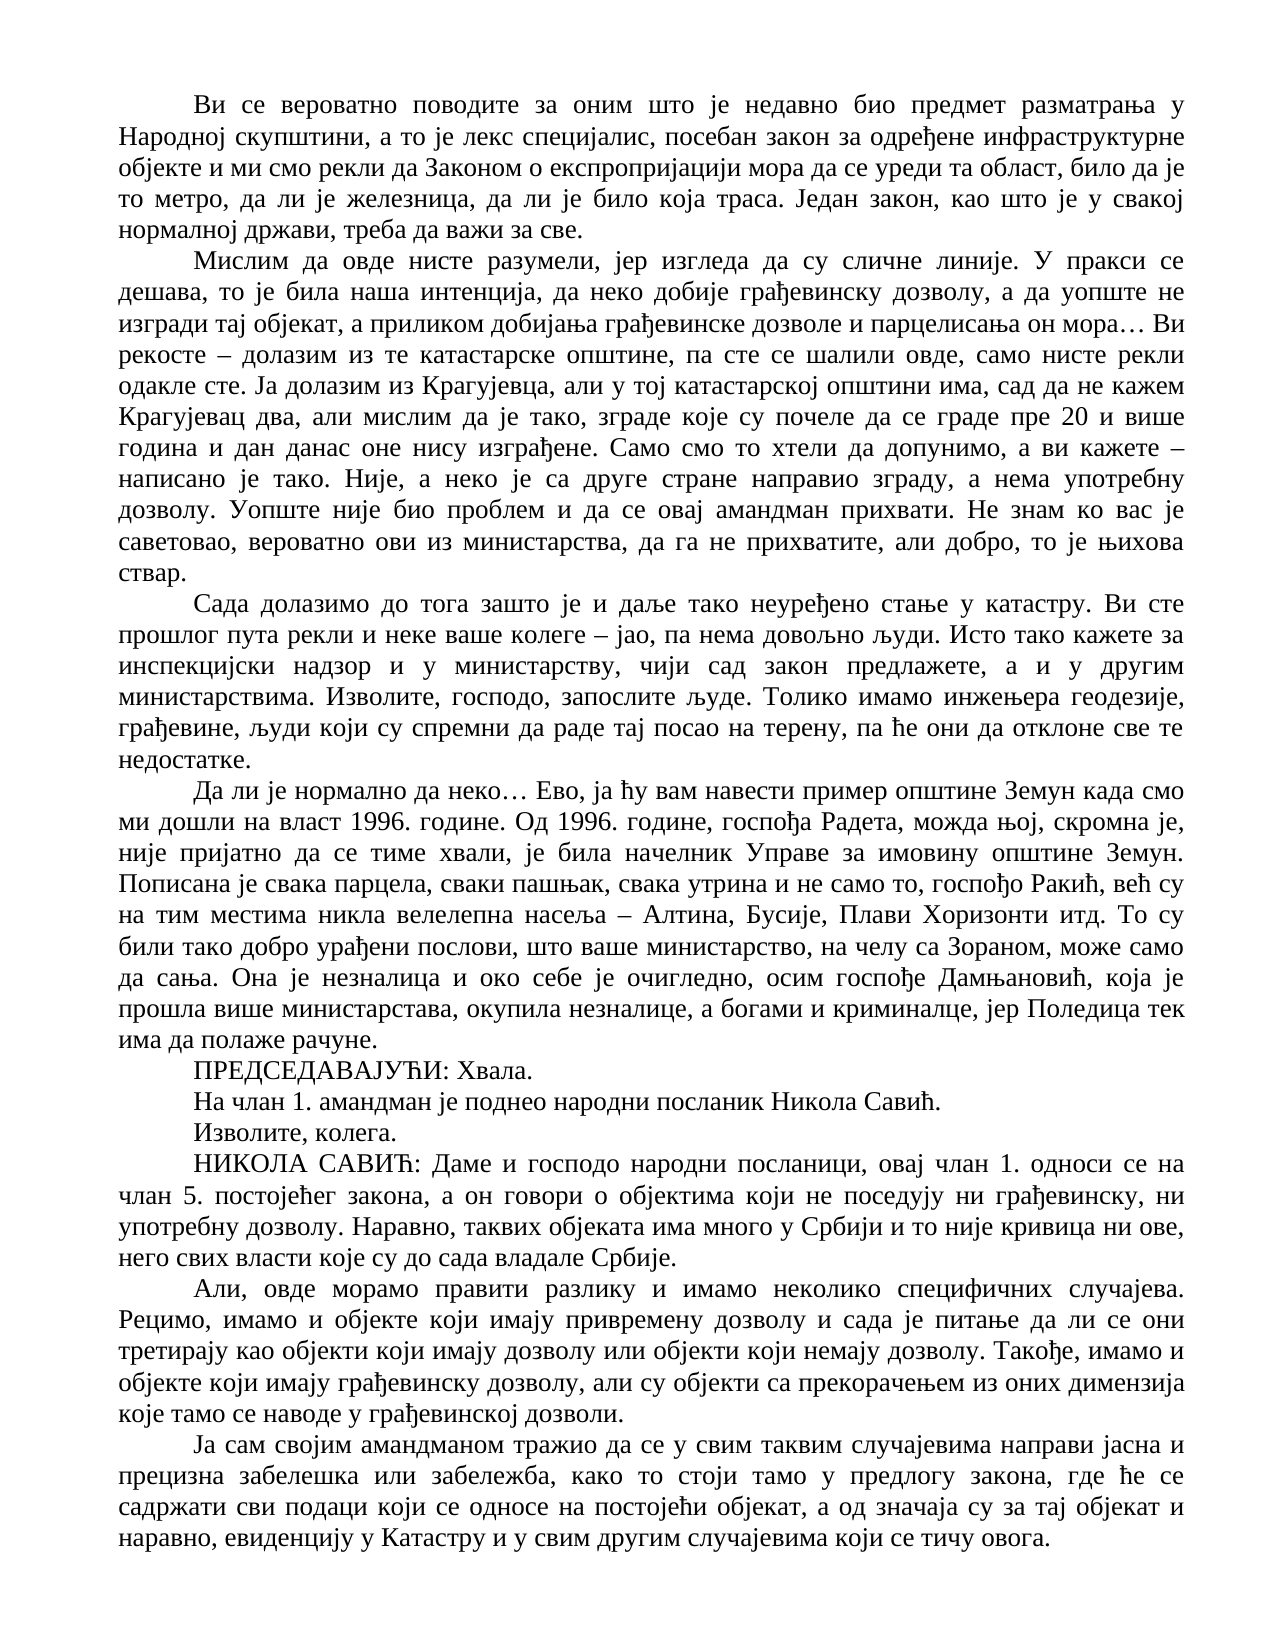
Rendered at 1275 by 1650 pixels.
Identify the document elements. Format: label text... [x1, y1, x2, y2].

text ПРЕДСЕДАВАЈУЋИ: Хвала. [118, 1054, 1186, 1085]
text Ја сам својим амандманом тражио да се у свим таквим случајевима направи јасна и прецизна забелешка или забележба, како то стоји тамо у предлогу закона, где ће се садржати сви подаци који се односе на постојећи објекат, а од значаја су за тај објекат и наравно, евиденцију у Катастру и у свим другим случајевима који се тичу овога. [118, 1428, 1186, 1552]
text Мислим да овде нисте разумели, јер изгледа да су сличне линије. У пракси се дешава, то је била наша интенција, да неко добије грађевинску дозволу, а да уопште не изгради тај објекат, а приликом добијања грађевинске дозволе и парцелисања он мора… Ви рекосте – долазим из те катастарске општине, па сте се шалили овде, само нисте рекли одакле сте. Ја долазим из Крагујевца, али у тој катастарској општини има, сад да не кажем Крагујевац два, али мислим да је тако, зграде које су почеле да се граде пре 20 и више година и дан данас оне нису изграђене. Само смо то хтели да допунимо, а ви кажете – написано је тако. Није, а неко је са друге стране направио зграду, а нема употребну дозволу. Уопште није био проблем и да се овај амандман прихвати. Не знам ко вас је саветовао, вероватно ови из министарства, да га не прихватите, али добро, то је њихова ствар. [118, 244, 1186, 587]
text Ви се вероватно поводите за оним што је недавно био предмет разматрања у Народној скупштини, а то је лекс специјалис, посебан закон за одређене инфраструктурне објекте и ми смо рекли да Законом о експропријацији мора да се уреди та област, било да је то метро, да ли је железница, да ли је било која траса. Један закон, као што је у свакој нормалној држави, треба да важи за све. [118, 89, 1186, 244]
text Изволите, колега. [118, 1116, 1186, 1148]
text Да ли је нормално да неко… Ево, ја ћу вам навести пример општине Земун када смо ми дошли на власт 1996. године. Од 1996. године, госпођа Радета, можда њој, скромна је, није пријатно да се тиме хвали, је била начелник Управе за имовину општине Земун. Пописана је свака парцела, сваки пашњак, свака утрина и не само то, госпођо Ракић, већ су на тим местима никла велелепна насеља – Алтина, Бусије, Плави Хоризонти итд. То су били тако добро урађени послови, што ваше министарство, на челу са Зораном, може само да сања. Она је незналица и око себе је очигледно, осим госпође Дамњановић, која је прошла више министарстава, окупила незналице, а богами и криминалце, јер Поледица тек има да полаже рачуне. [118, 774, 1186, 1054]
text НИКОЛА САВИЋ: Даме и господо народни посланици, овај члан 1. односи се на члан 5. постојећег закона, а он говори о објектима који не поседују ни грађевинску, ни употребну дозволу. Наравно, таквих објеката има много у Србији и то није кривица ни ове, него свих власти које су до сада владале Србије. [118, 1148, 1186, 1272]
text Али, овде морамо правити разлику и имамо неколико специфичних случајева. Рецимо, имамо и објекте који имају привремену дозволу и сада је питање да ли се они третирају као објекти који имају дозволу или објекти који немају дозволу. Такође, имамо и објекте који имају грађевинску дозволу, али су објекти са прекорачењем из оних димензија које тамо се наводе у грађевинској дозволи. [118, 1272, 1186, 1428]
text Сада долазимо до тога зашто је и даље тако неуређено стање у катастру. Ви сте прошлог пута рекли и неке ваше колеге – јао, па нема довољно људи. Исто тако кажете за инспекцијски надзор и у министарству, чији сад закон предлажете, а и у другим министарствима. Изволите, господо, запослите људе. Толико имамо инжењера геодезије, грађевине, људи који су спремни да раде тај посао на терену, па ће они да отклоне све те недостатке. [118, 587, 1186, 774]
text На члан 1. амандман је поднео народни посланик Никола Савић. [118, 1085, 1186, 1116]
